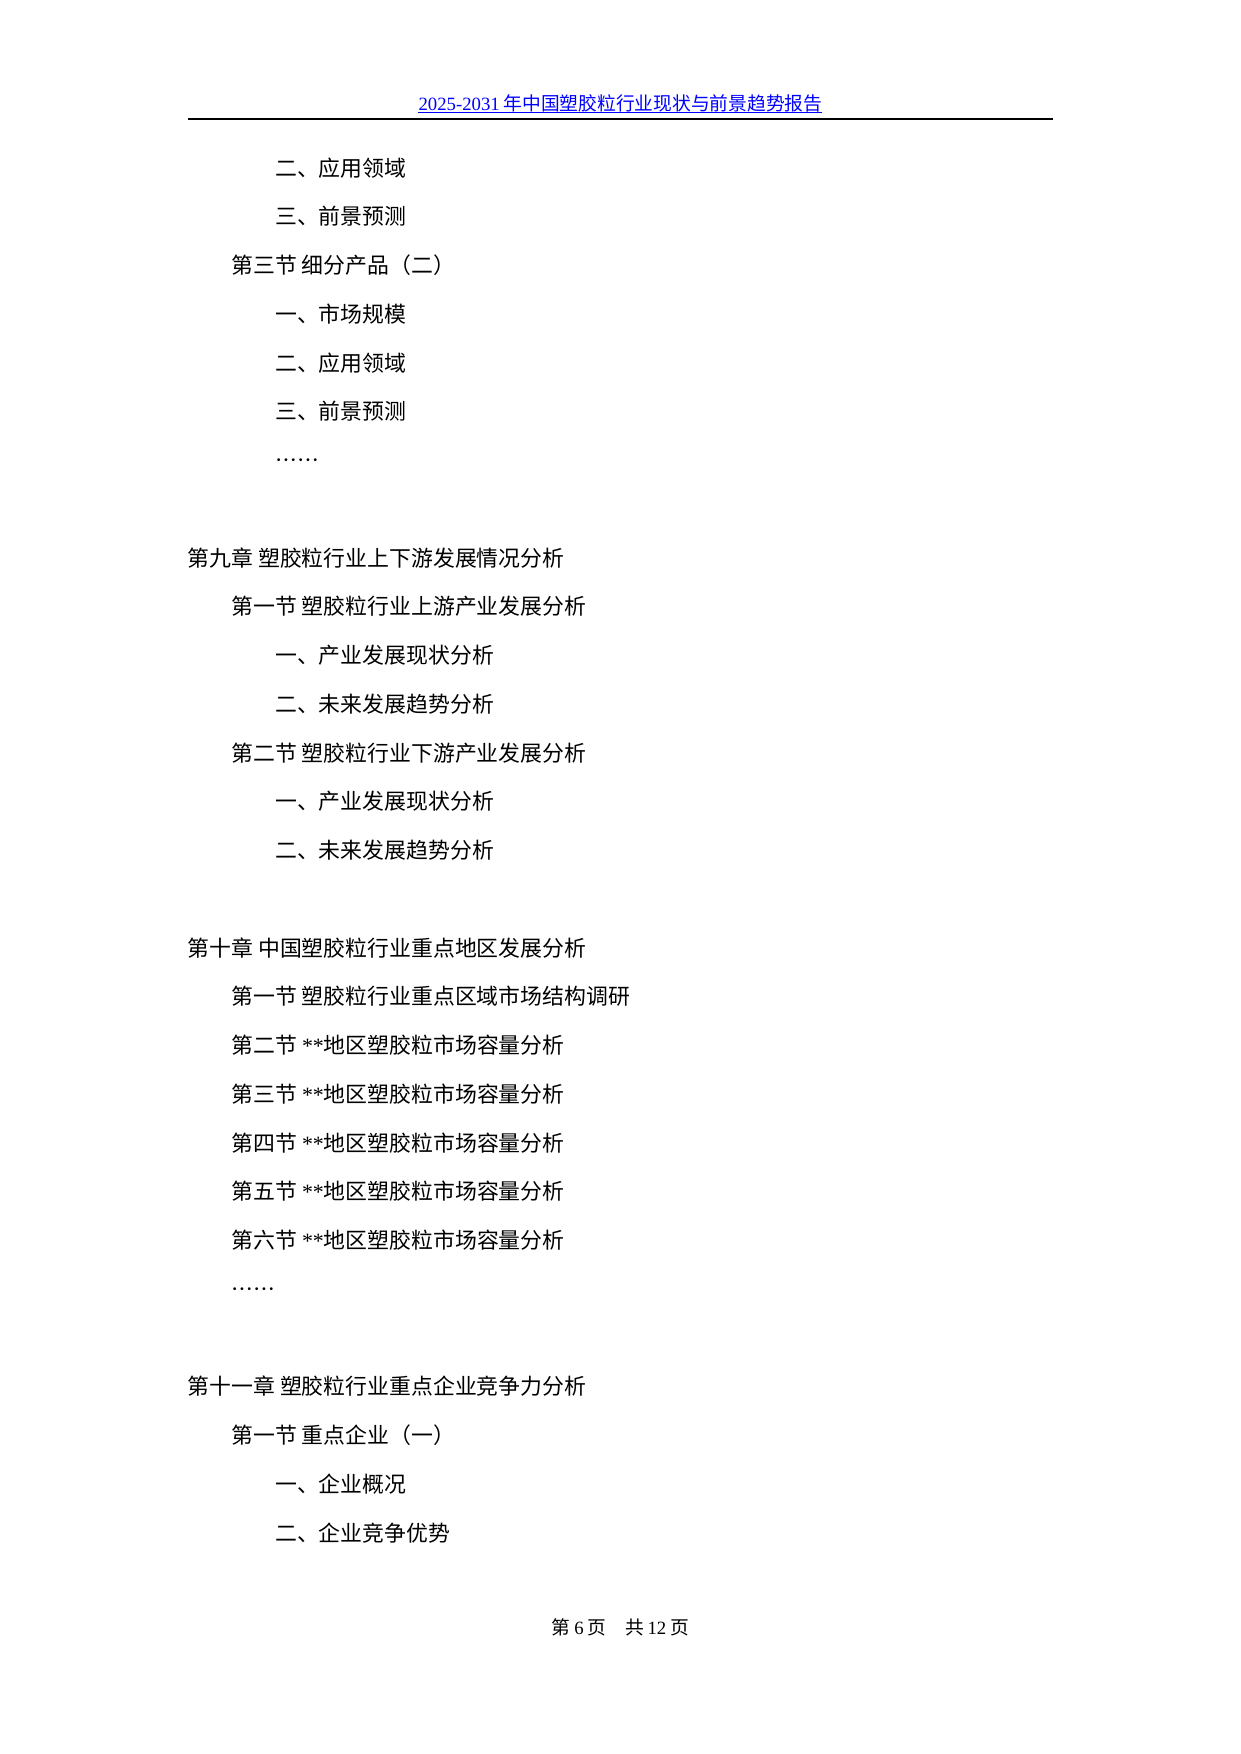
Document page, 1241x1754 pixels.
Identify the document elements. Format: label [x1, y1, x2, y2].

text [187, 150, 1053, 1548]
